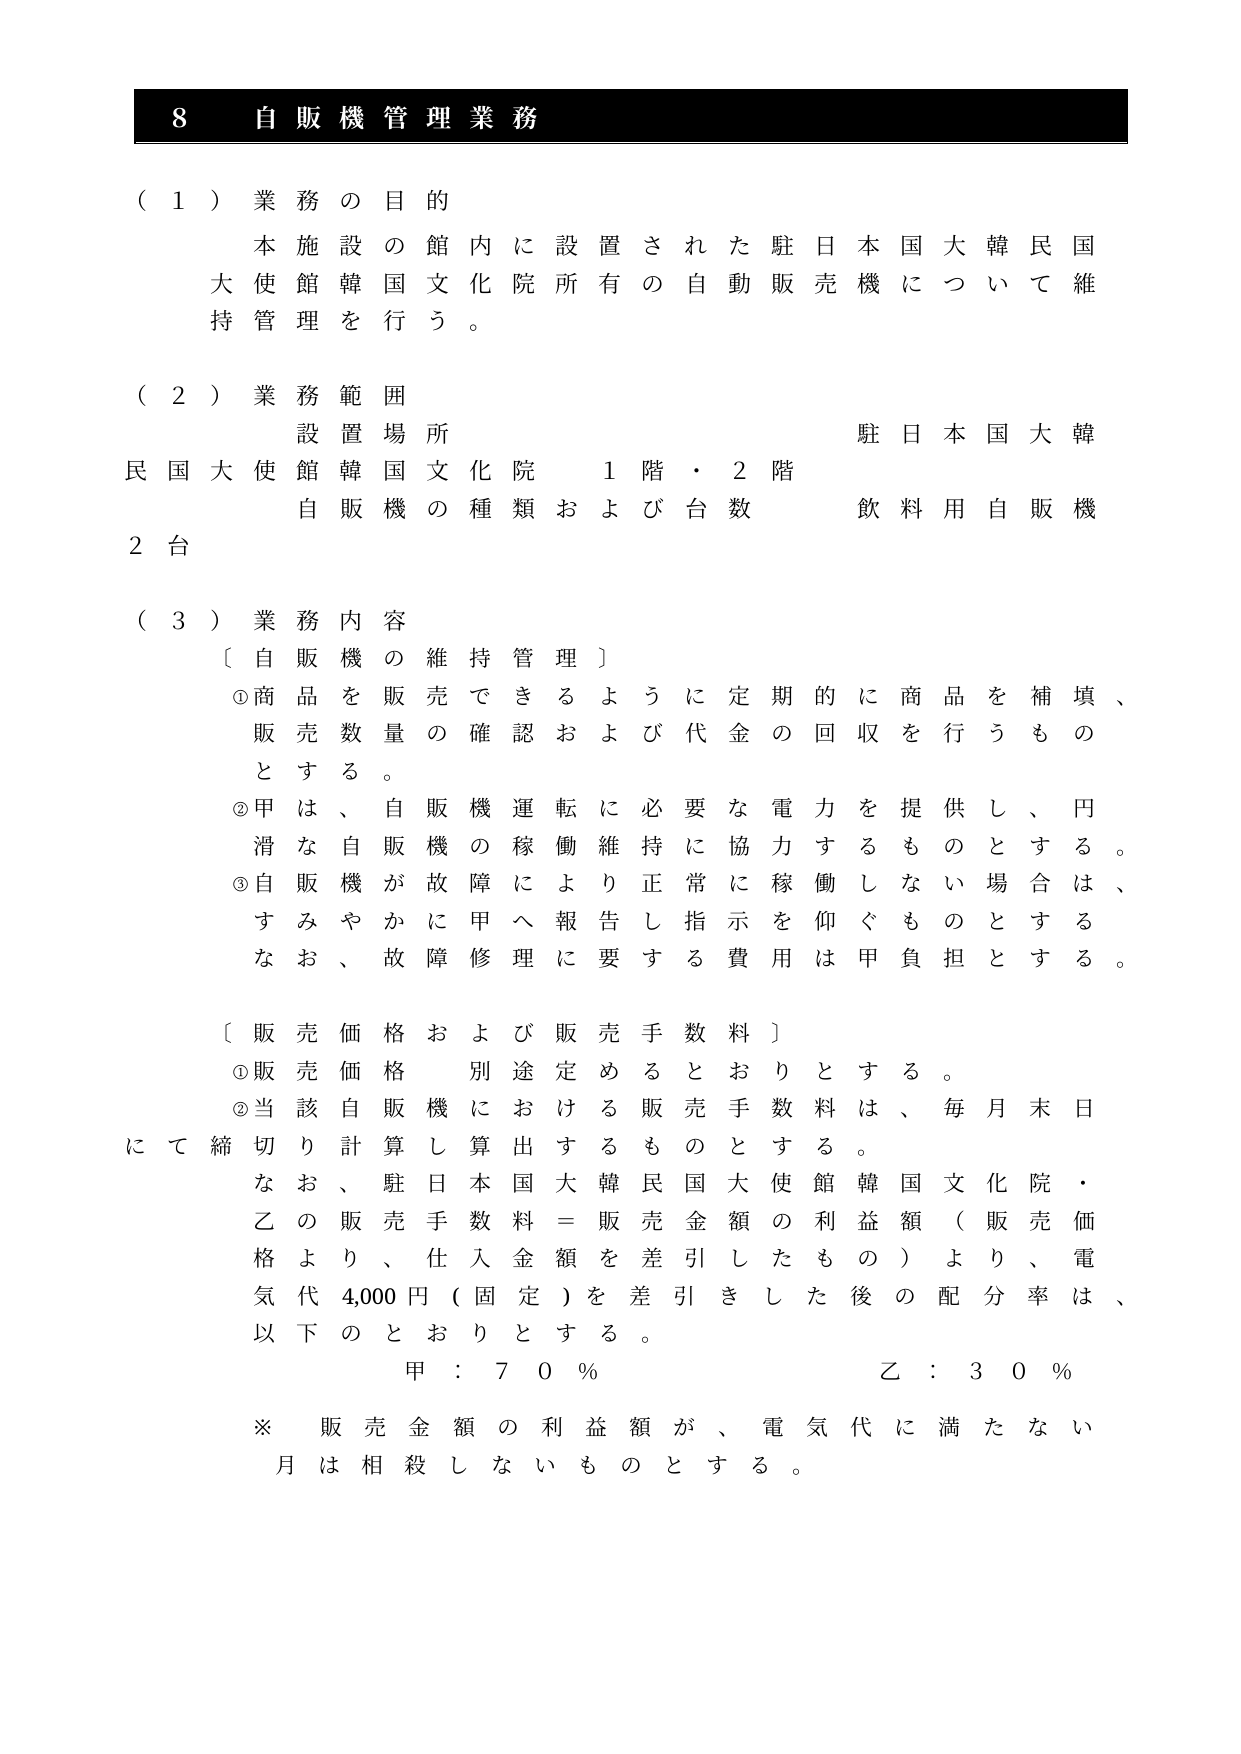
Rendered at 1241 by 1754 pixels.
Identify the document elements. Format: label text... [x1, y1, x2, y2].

text ②甲は、自販機運転に必要な電力を提供し、円滑な自販機の稼働維持に協力するものとする。 [211, 788, 1116, 863]
text （３）業務内容 [124, 601, 1116, 638]
text 〔販売価格および販売手数料〕 [124, 1013, 1116, 1051]
text 本施設の館内に設置された駐日本国大韓民国大使館韓国文化院所有の自動販売機について維持管理を行う。 [124, 226, 1116, 338]
text 甲：７０％ 乙：３０％ [254, 1351, 1116, 1388]
text なお、駐日本国大韓民国大使館韓国文化院・乙の販売手数料＝販売金額の利益額（販売価格より、仕入金額を差引したもの）より、電気代4,000円(固定)を差引きした後の配分率は、以下のとおりとする。 [232, 1163, 1116, 1351]
text 設置場所 駐日本国大韓民国大使館韓国文化院 １階・２階 [124, 413, 1116, 488]
text （１）業務の目的 [124, 181, 1116, 218]
text ③自販機が故障により正常に稼働しない場合は、すみやかに甲へ報告し指示を仰ぐものとする。なお、故障修理に要する費用は甲負担とする。 [211, 863, 1116, 976]
text ②当該自販機における販売手数料は、毎月末日にて締切り計算し算出するものとする。 [124, 1088, 1116, 1163]
text ①商品を販売できるように定期的に商品を補填、販売数量の確認および代金の回収を行うものとする。 [211, 676, 1116, 788]
text ①販売価格 別途定めるとおりとする。 [124, 1051, 1116, 1088]
table_header ８ 自販機管理業務 [136, 90, 1127, 142]
text 〔自販機の維持管理〕 [124, 638, 1116, 676]
text ※ 販売金額の利益額が、電気代に満たない月は相殺しないものとする。 [232, 1407, 1116, 1482]
text （２）業務範囲 [124, 376, 1116, 413]
text 自販機の種類および台数 飲料用自販機 ２台 [124, 488, 1116, 563]
